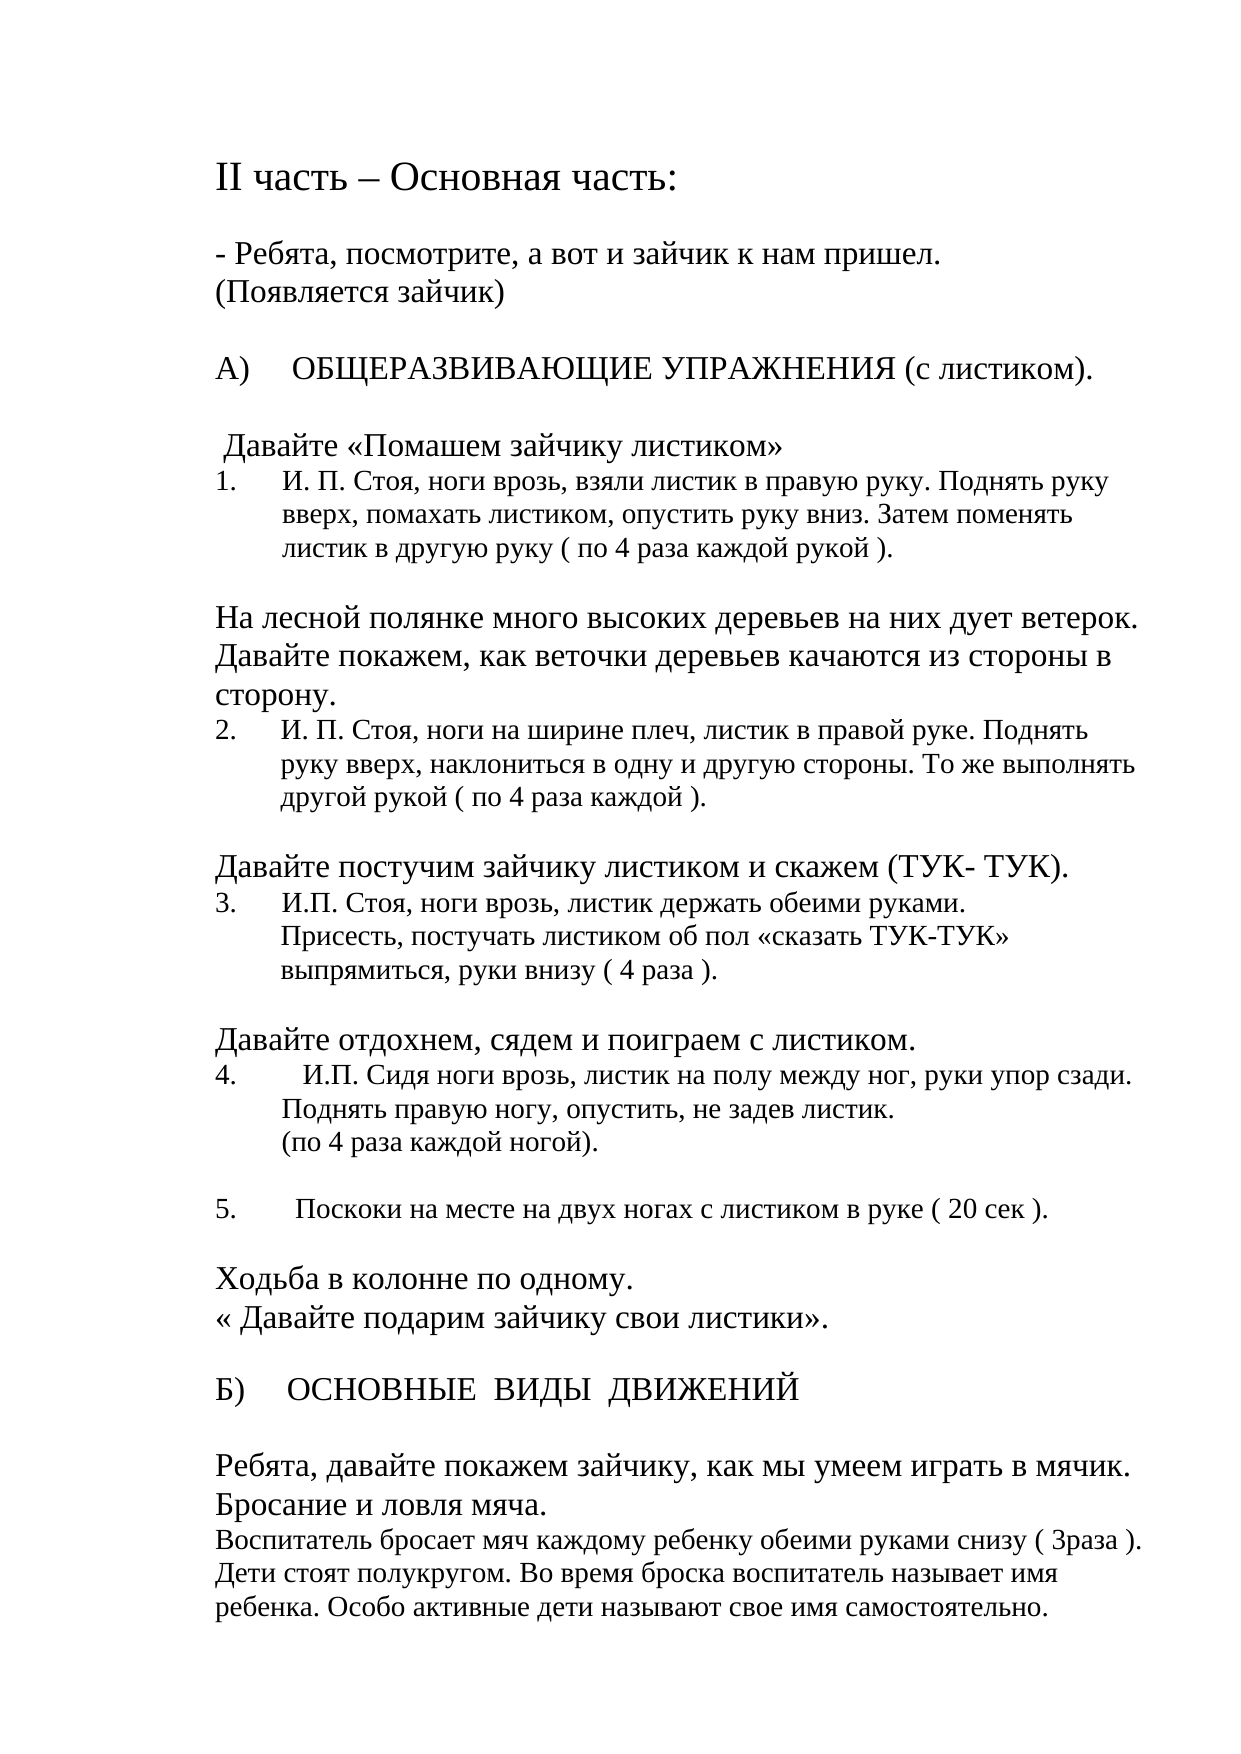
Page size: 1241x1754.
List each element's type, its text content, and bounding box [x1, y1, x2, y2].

text На лесной полянке много высоких деревьев на них дует ветерок. Давайте покажем, как веточки деревьев качаются из стороны в сторону. [215, 597, 1152, 712]
text Воспитатель бросает мяч каждому ребенку обеими руками снизу ( 3раза ). [215, 1522, 1152, 1556]
text II часть – Основная часть: [177, 152, 1152, 199]
text А) ОБЩЕРАЗВИВАЮЩИЕ УПРАЖНЕНИЯ (с листиком). [177, 348, 1152, 386]
text Б) ОСНОВНЫЕ ВИДЫ ДВИЖЕНИЙ [215, 1369, 1152, 1407]
text Присесть, постучать листиком об пол «сказать ТУК-ТУК» [215, 918, 1152, 952]
text (по 4 раза каждой ногой). [252, 1124, 1152, 1158]
text 4. И.П. Сидя ноги врозь, листик на полу между ног, руки упор сзади. [215, 1057, 1152, 1091]
text Бросание и ловля мяча. [215, 1484, 1152, 1522]
text Давайте «Помашем зайчику листиком» [177, 425, 1152, 463]
text Ходьба в колонне по одному. [215, 1258, 1152, 1297]
text - Ребята, посмотрите, а вот и зайчик к нам пришел. [177, 233, 1152, 271]
list И. П. Стоя, ноги врозь, взяли листик в правую руку. Поднять руку вверх, помахать листиком, опустить руку вниз. Затем поменять листик в другую руку ( по 4 раза каждой рукой ). [215, 463, 1152, 564]
text (Появляется зайчик) [177, 271, 1152, 310]
text Давайте постучим зайчику листиком и скажем (ТУК- ТУК). [215, 846, 1152, 885]
text выпрямиться, руки внизу ( 4 раза ). [215, 952, 1152, 985]
list И.П. Стоя, ноги врозь, листик держать обеими руками. [215, 885, 1152, 918]
text другой рукой ( по 4 раза каждой ). [215, 779, 1152, 813]
text руку вверх, наклониться в одну и другую стороны. То же выполнять [215, 746, 1152, 779]
text Ребята, давайте покажем зайчику, как мы умеем играть в мячик. [215, 1445, 1152, 1484]
text 5. Поскоки на месте на двух ногах с листиком в руке ( 20 сек ). [215, 1191, 1152, 1225]
text Давайте отдохнем, сядем и поиграем с листиком. [215, 1019, 1152, 1057]
text « Давайте подарим зайчику свои листики». [215, 1297, 1152, 1335]
text Дети стоят полукругом. Во время броска воспитатель называет имя ребенка. Особо активные дети называют свое имя самостоятельно. [215, 1556, 1152, 1623]
text Поднять правую ногу, опустить, не задев листик. [252, 1091, 1152, 1124]
text 2. И. П. Стоя, ноги на ширине плеч, листик в правой руке. Поднять [215, 712, 1152, 746]
